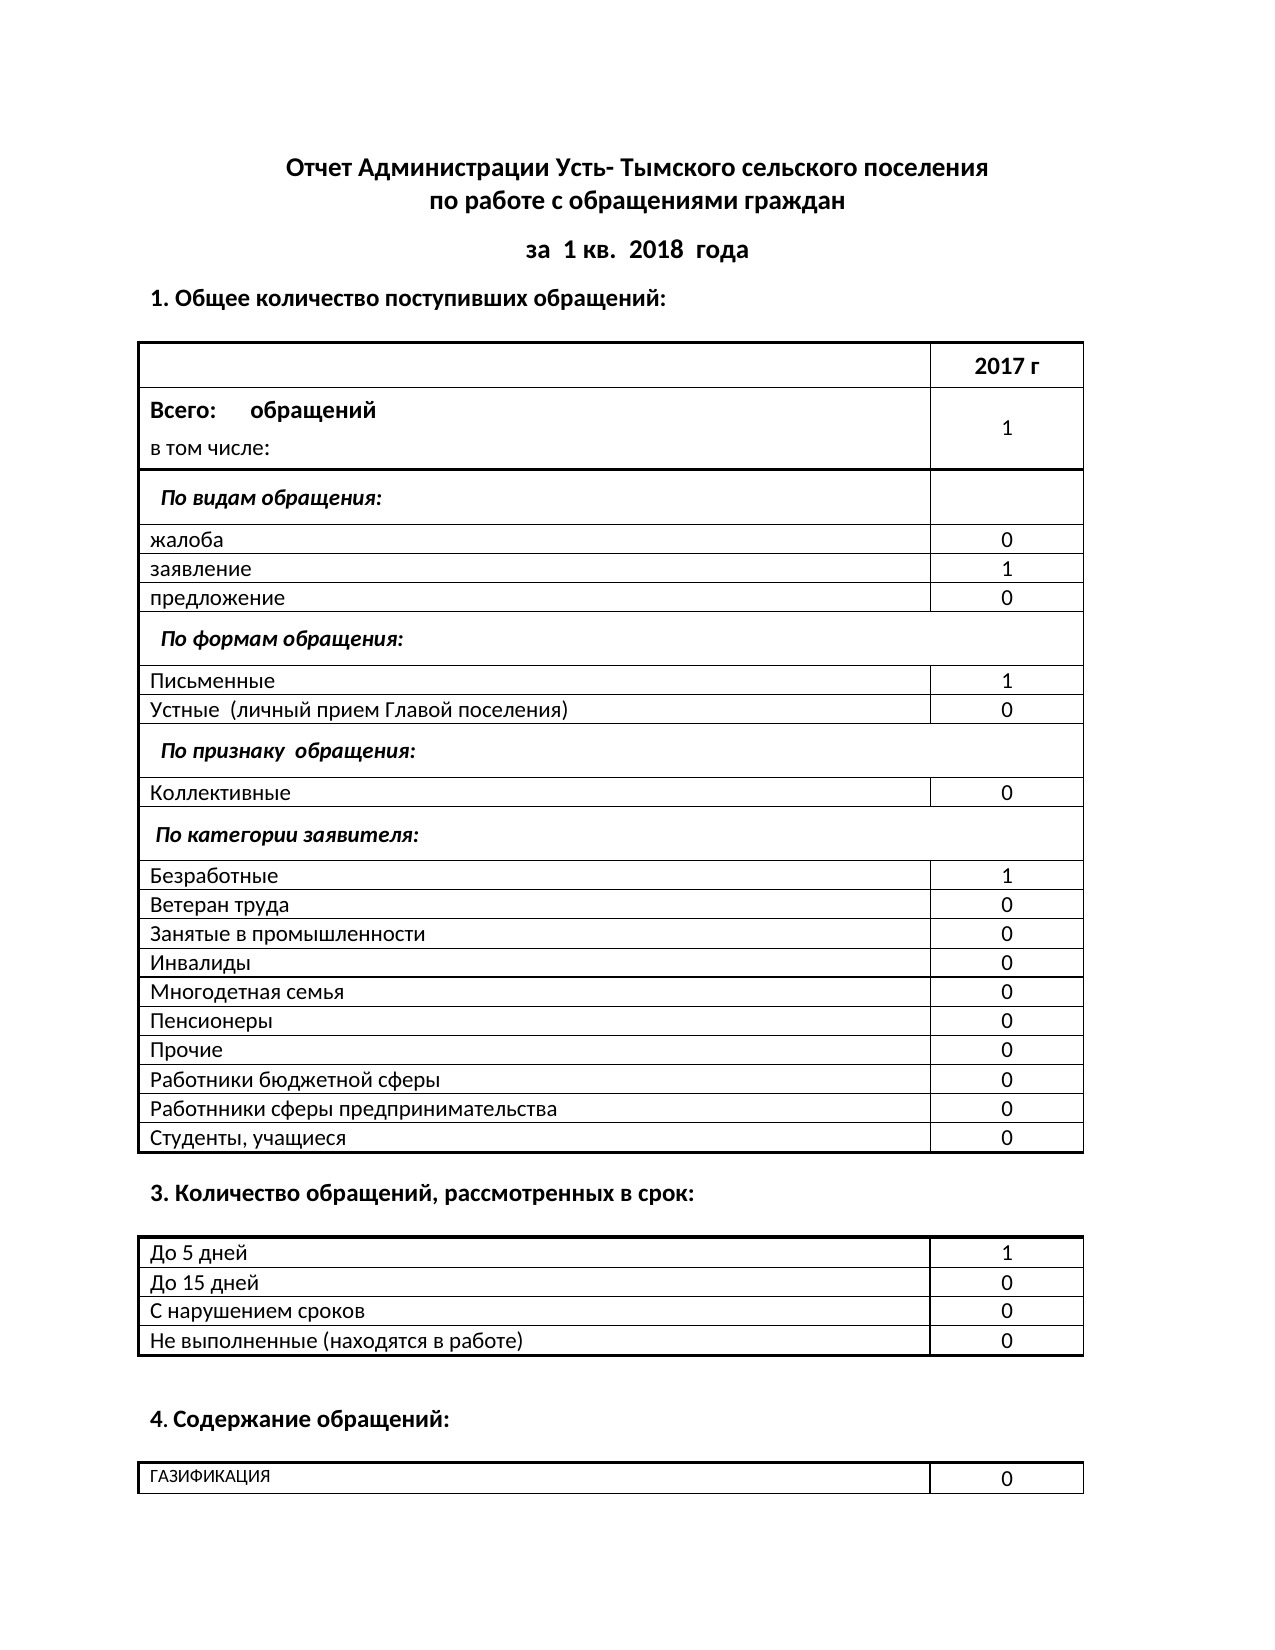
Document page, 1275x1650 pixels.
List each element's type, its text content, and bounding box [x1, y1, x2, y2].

table_cell 0 [931, 1297, 1083, 1325]
table_cell Прочие [140, 1036, 930, 1064]
table_cell 0 [931, 1326, 1083, 1354]
table_cell 1 [931, 861, 1083, 889]
table_header ГАЗИФИКАЦИЯ [140, 1464, 929, 1492]
table_header 1 [931, 1239, 1083, 1267]
table_cell 0 [931, 525, 1083, 553]
table_header 2017 г [931, 344, 1083, 387]
table_cell 0 [931, 583, 1083, 611]
table_cell По формам обращения: [140, 612, 1083, 665]
table_header [140, 344, 930, 387]
table_cell Устные (личный прием Главой поселения) [140, 695, 930, 723]
table_cell 0 [931, 978, 1083, 1006]
table_cell [931, 471, 1083, 524]
table_cell Работники бюджетной сферы [140, 1065, 930, 1093]
table_cell До 15 дней [140, 1268, 929, 1296]
text по работе с обращениями граждан [150, 183, 1125, 216]
table_cell 0 [931, 778, 1083, 806]
table_cell 0 [931, 695, 1083, 723]
table_cell Занятые в промышленности [140, 919, 930, 947]
table_cell 0 [931, 1123, 1083, 1151]
table_cell Письменные [140, 666, 930, 694]
table_cell Не выполненные (находятся в работе) [140, 1326, 929, 1354]
table_cell 1 [931, 666, 1083, 694]
table_cell 0 [931, 1036, 1083, 1064]
table_cell 0 [931, 919, 1083, 947]
table_cell 0 [931, 1007, 1083, 1034]
table_cell Многодетная семья [140, 978, 930, 1006]
table_cell Безработные [140, 861, 930, 889]
table_header 0 [931, 1464, 1083, 1492]
table_cell Пенсионеры [140, 1007, 930, 1034]
table_cell 1 [931, 388, 1083, 467]
table_header До 5 дней [140, 1239, 929, 1267]
table_cell С нарушением сроков [140, 1297, 929, 1325]
table_cell 0 [931, 890, 1083, 918]
table_cell заявление [140, 554, 930, 582]
table_cell Студенты, учащиеся [140, 1123, 930, 1151]
table_cell По признаку обращения: [140, 724, 1083, 777]
text 3. Количество обращений, рассмотренных в срок: [150, 1177, 1125, 1207]
table_cell Всего: обращений в том числе: [140, 388, 930, 467]
table_cell Инвалиды [140, 949, 930, 976]
table_cell 1 [931, 554, 1083, 582]
table_cell 0 [931, 1094, 1083, 1122]
table_cell предложение [140, 583, 930, 611]
table_cell Работнники сферы предпринимательства [140, 1094, 930, 1122]
text 1. Общее количество поступивших обращений: [150, 282, 1125, 312]
text 4. Содержание обращений: [150, 1403, 1125, 1433]
text за 1 кв. 2018 года [150, 232, 1125, 266]
table_cell жалоба [140, 525, 930, 553]
table_cell 0 [931, 1268, 1083, 1296]
table_cell Ветеран труда [140, 890, 930, 918]
table_cell По категории заявителя: [140, 807, 1083, 860]
table_cell 0 [931, 1065, 1083, 1093]
table_cell 0 [931, 949, 1083, 976]
text Отчет Администрации Усть- Тымского сельского поселения [150, 150, 1125, 183]
table_cell Коллективные [140, 778, 930, 806]
table_cell По видам обращения: [140, 471, 930, 524]
